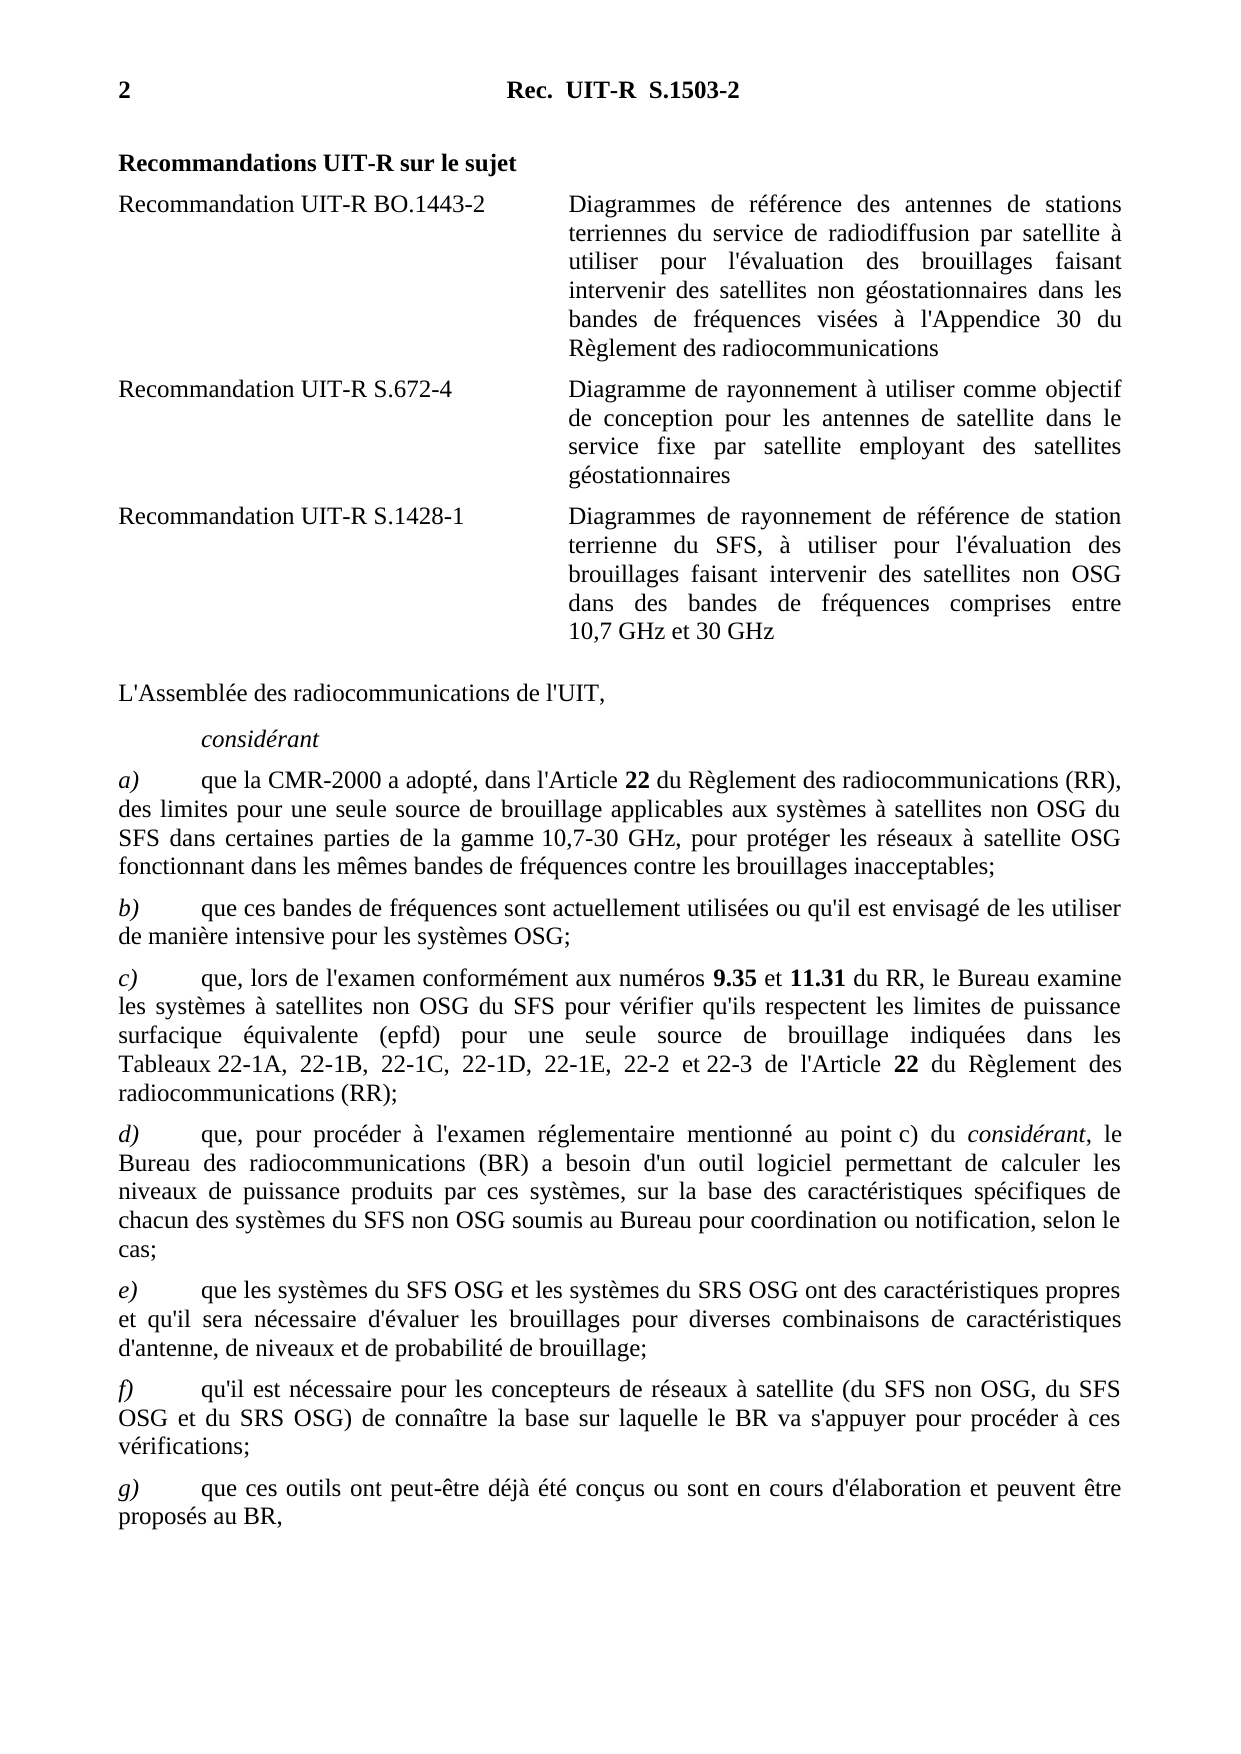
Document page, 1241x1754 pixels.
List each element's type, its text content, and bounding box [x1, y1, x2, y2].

subtitle Recommandations UIT-R sur le sujet [118, 148, 1122, 176]
text a) que la CMR-2000 a adopté, dans l'Article 22 du Règlement des radiocommunications (RR), des limites pour une seule source de brouillage applicables aux systèmes à satellites non OSG du SFS dans certaines parties de la gamme 10,7-30 GHz, pour protéger les réseaux à satellite OSG fonctionnant dans les mêmes bandes de fréquences contre les brouillages inacceptables; [118, 765, 1122, 880]
text e) que les systèmes du SFS OSG et les systèmes du SRS OSG ont des caractéristiques propres et qu'il sera nécessaire d'évaluer les brouillages pour diverses combinaisons de caractéristiques d'antenne, de niveaux et de probabilité de brouillage; [118, 1275, 1122, 1361]
text d) que, pour procéder à l'examen réglementaire mentionné au point c) du considérant, le Bureau des radiocommunications (BR) a besoin d'un outil logiciel permettant de calculer les niveaux de puissance produits par ces systèmes, sur la base des caractéristiques spécifiques de chacun des systèmes du SFS non OSG soumis au Bureau pour coordination ou notification, selon le cas; [118, 1119, 1122, 1263]
text g) que ces outils ont peut-être déjà été conçus ou sont en cours d'élaboration et peuvent être proposés au BR, [118, 1473, 1122, 1530]
text Recommandation UIT-R S.672-4 Diagramme de rayonnement à utiliser comme objectif de conception pour les antennes de satellite dans le service fixe par satellite employant des satellites géostationnaires [118, 374, 1122, 489]
title L'Assemblée des radiocommunications de l'UIT, [118, 678, 1122, 707]
text c) que, lors de l'examen conformément aux numéros 9.35 et 11.31 du RR, le Bureau examine les systèmes à satellites non OSG du SFS pour vérifier qu'ils respectent les limites de puissance surfacique équivalente (epfd) pour une seule source de brouillage indiquées dans les Tableaux 22-1A, 22-1B, 22-1C, 22-1D, 22-1E, 22-2 et 22-3 de l'Article 22 du Règlement des radiocommunications (RR); [118, 963, 1122, 1106]
text b) que ces bandes de fréquences sont actuellement utilisées ou qu'il est envisagé de les utiliser de manière intensive pour les systèmes OSG; [118, 893, 1122, 950]
text Recommandation UIT-R BO.1443-2 Diagrammes de référence des antennes de stations terriennes du service de radiodiffusion par satellite à utiliser pour l'évaluation des brouillages faisant intervenir des satellites non géostationnaires dans les bandes de fréquences visées à l'Appendice 30 du Règlement des radiocommunications [118, 189, 1122, 361]
text f) qu'il est nécessaire pour les concepteurs de réseaux à satellite (du SFS non OSG, du SFS OSG et du SRS OSG) de connaître la base sur laquelle le BR va s'appuyer pour procéder à ces vérifications; [118, 1374, 1122, 1460]
text considérant [201, 724, 1122, 753]
text Recommandation UIT-R S.1428-1 Diagrammes de rayonnement de référence de station terrienne du SFS, à utiliser pour l'évaluation des brouillages faisant intervenir des satellites non OSG dans des bandes de fréquences comprises entre 10,7 GHz et 30 GHz [118, 501, 1122, 645]
